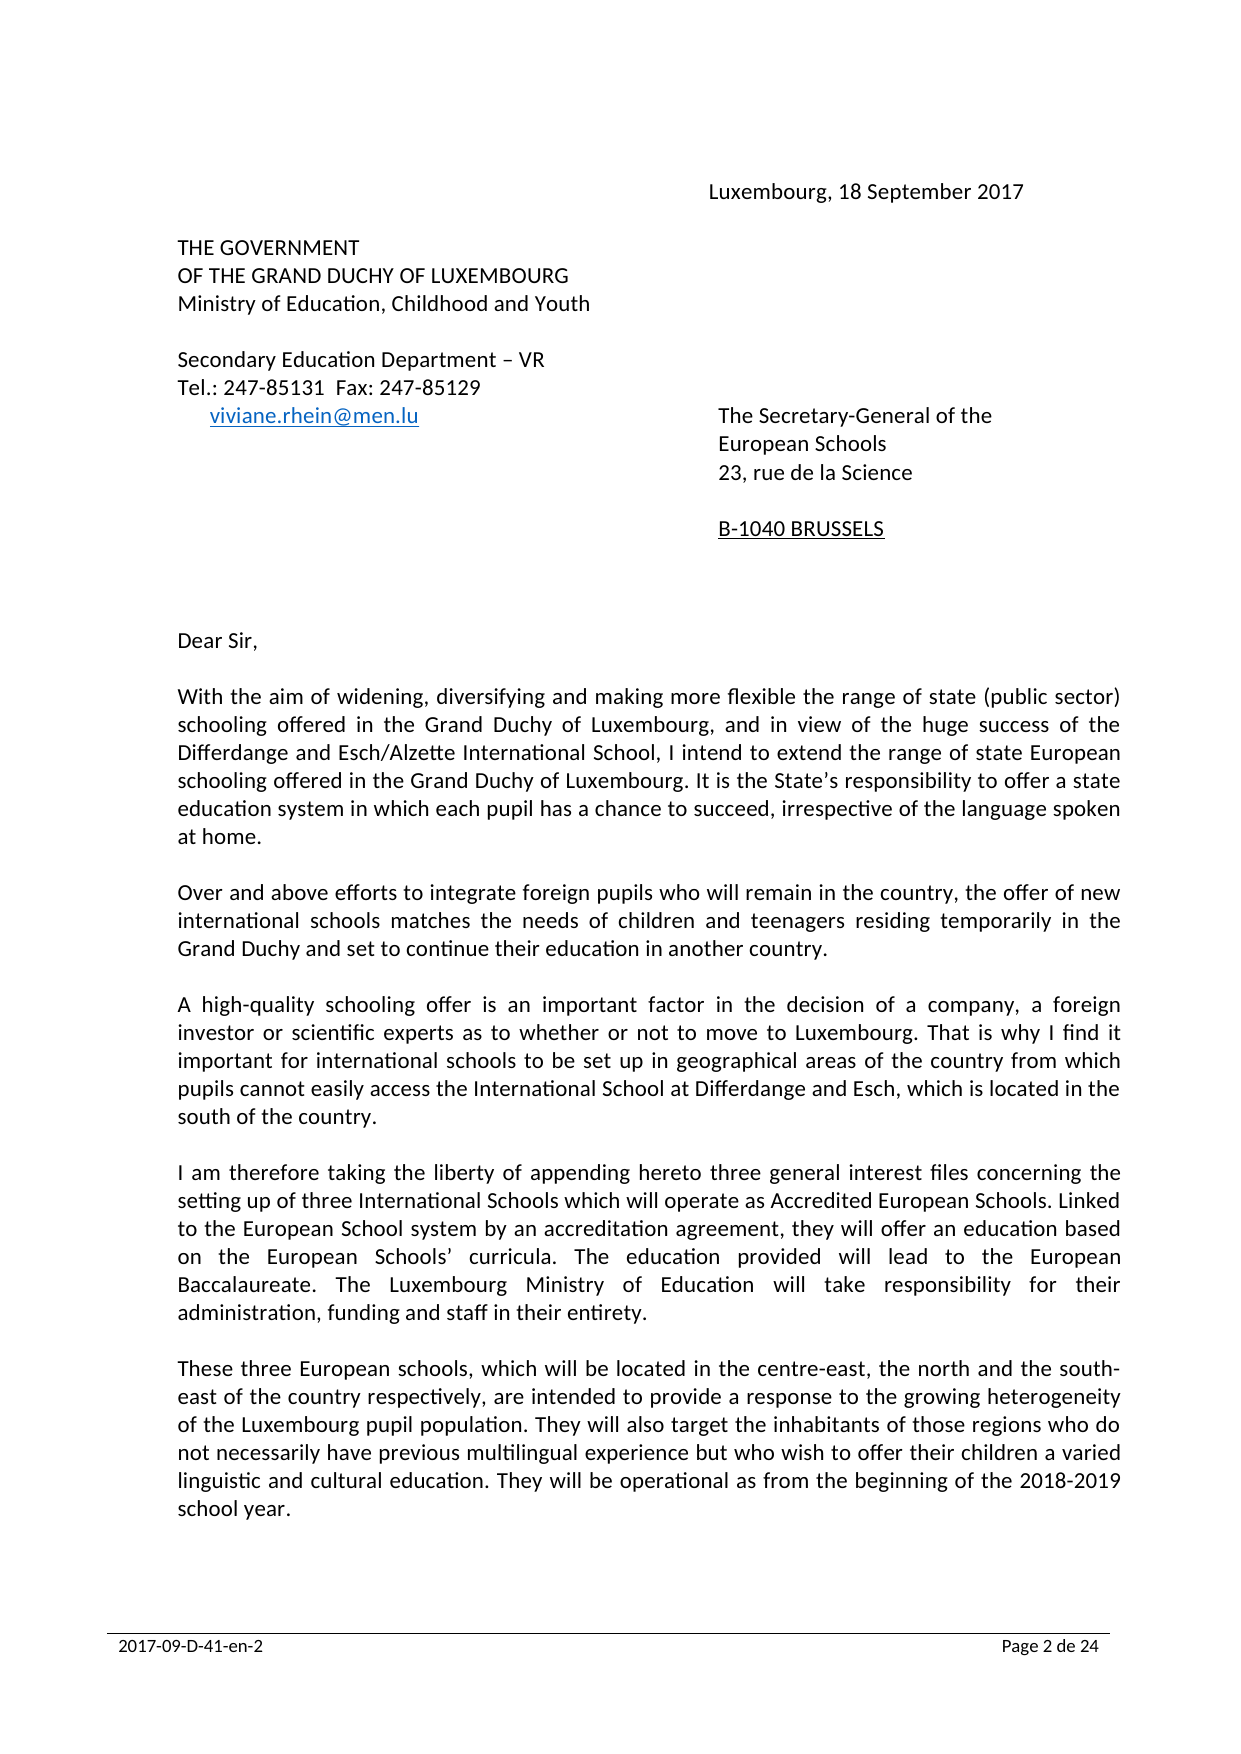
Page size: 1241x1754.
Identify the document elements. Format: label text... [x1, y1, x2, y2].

text OF THE GRAND DUCHY OF LUXEMBOURG [177, 261, 1123, 289]
text B-1040 BRUSSELS [177, 514, 1123, 542]
text These three European schools, which will be located in the centre-east, the north and the south- east of the country respectively, are intended to provide a response to the growing heterogeneity of the Luxembourg pupil population. They will also target the inhabitants of those regions who do not necessarily have previous multilingual experience but who wish to offer their children a varied linguistic and cultural education. They will be operational as from the beginning of the 2018-2019 school year. [177, 1354, 1123, 1522]
text Dear Sir, [177, 626, 1123, 654]
text Ministry of Education, Childhood and Youth [177, 289, 1123, 317]
text Luxembourg, 18 September 2017 [709, 177, 1123, 205]
text Tel.: 247-85131 Fax: 247-85129 [177, 373, 1123, 402]
text I am therefore taking the liberty of appending hereto three general interest files concerning the setting up of three International Schools which will operate as Accredited European Schools. Linked to the European School system by an accreditation agreement, they will offer an education based on the European Schools’ curricula. The education provided will lead to the European Baccalaureate. The Luxembourg Ministry of Education will take responsibility for their administration, funding and staff in their entirety. [177, 1158, 1123, 1326]
text viviane.rhein@men.lu The Secretary-General of the [177, 402, 1123, 429]
text Secondary Education Department – VR [177, 346, 1123, 373]
text THE GOVERNMENT [177, 233, 1123, 261]
text Over and above efforts to integrate foreign pupils who will remain in the country, the offer of new international schools matches the needs of children and teenagers residing temporarily in the Grand Duchy and set to continue their education in another country. [177, 878, 1123, 962]
text A high-quality schooling offer is an important factor in the decision of a company, a foreign investor or scientific experts as to whether or not to move to Luxembourg. That is why I find it important for international schools to be set up in geographical areas of the country from which pupils cannot easily access the International School at Differdange and Esch, which is located in the south of the country. [177, 990, 1123, 1130]
text European Schools [177, 429, 1123, 458]
text With the aim of widening, diversifying and making more flexible the range of state (public sector) schooling offered in the Grand Duchy of Luxembourg, and in view of the huge success of the Differdange and Esch/Alzette International School, I intend to extend the range of state European schooling offered in the Grand Duchy of Luxembourg. It is the State’s responsibility to offer a state education system in which each pupil has a chance to succeed, irrespective of the language spoken at home. [177, 682, 1123, 850]
text 23, rue de la Science [177, 458, 1123, 486]
